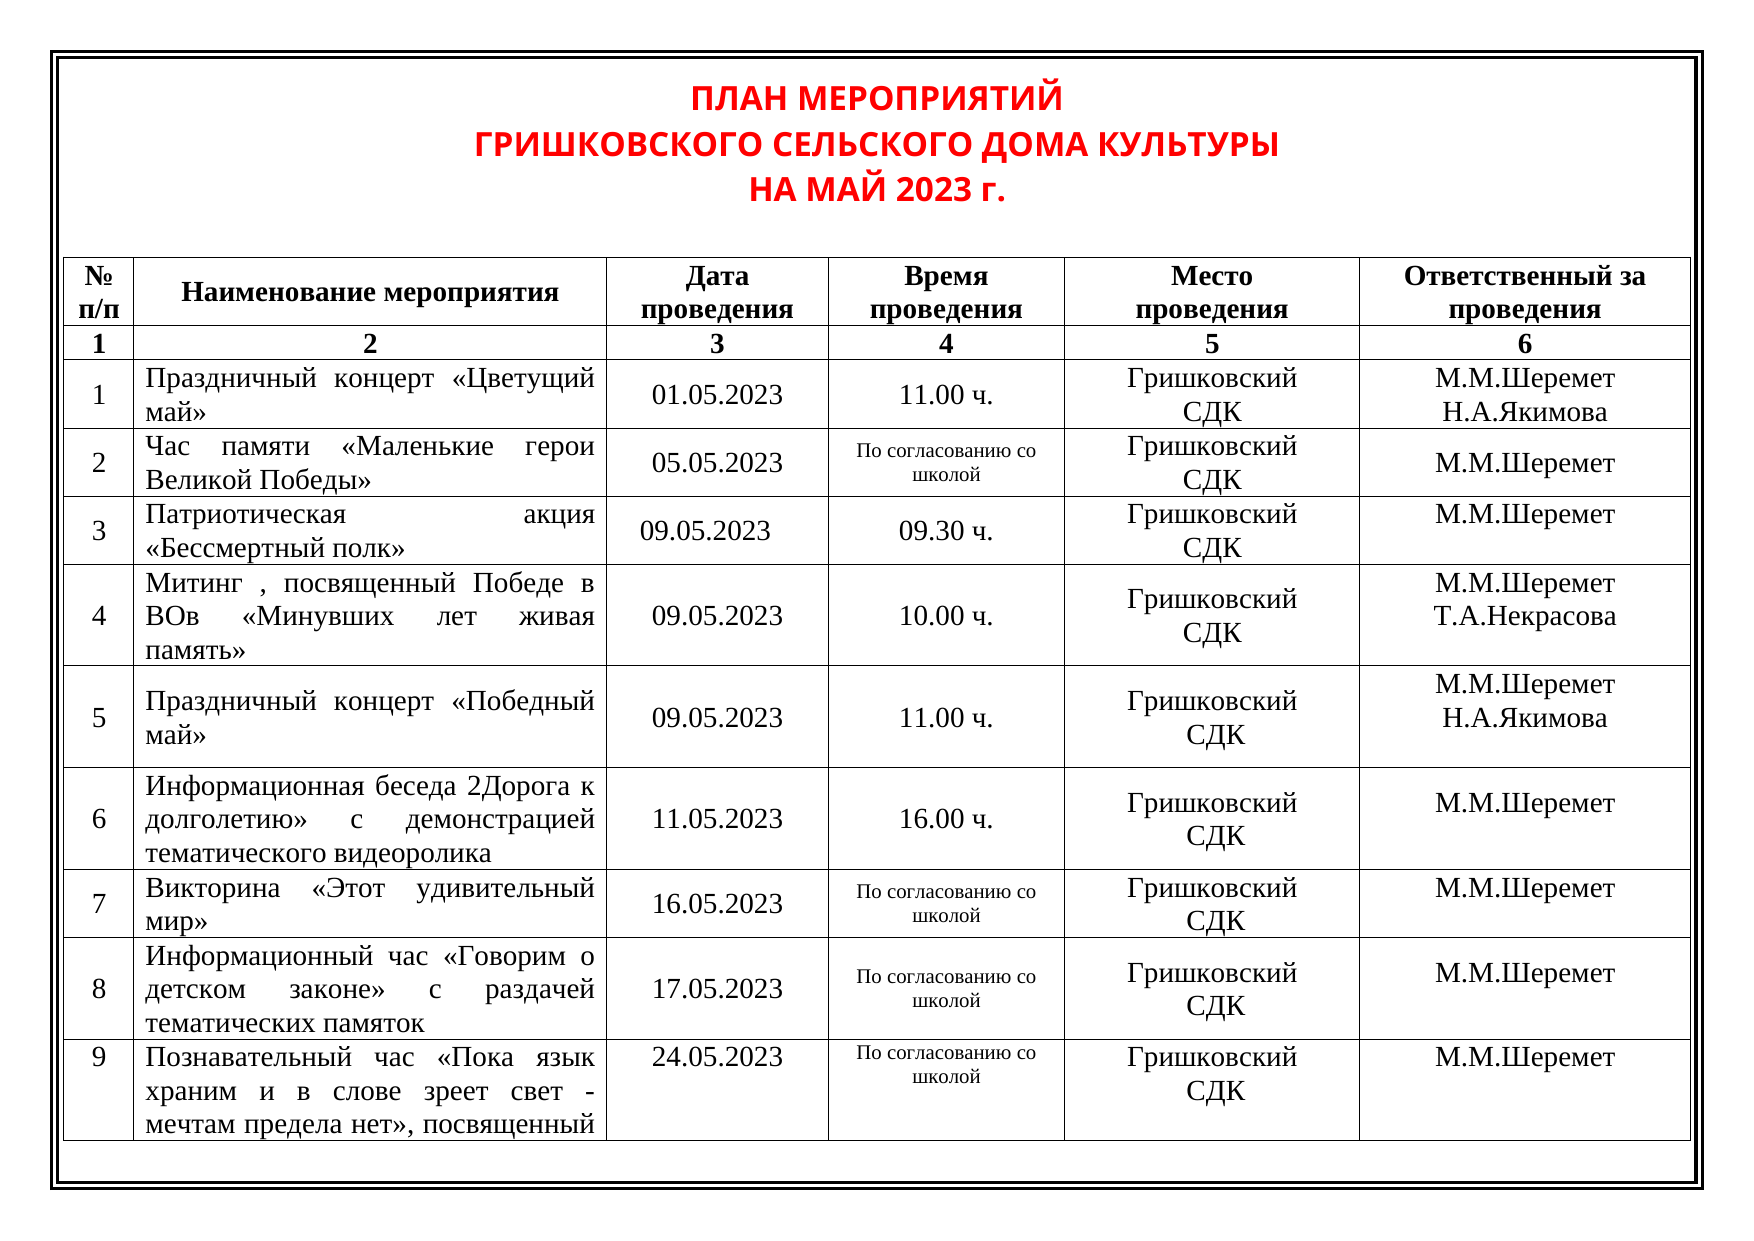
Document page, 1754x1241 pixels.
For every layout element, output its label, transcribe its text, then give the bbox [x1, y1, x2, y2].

table_cell Гришковский СДК [1065, 870, 1359, 937]
table_cell 01.05.2023 [607, 360, 828, 427]
table_header Дата проведения [607, 258, 828, 325]
table_cell 6 [1360, 326, 1690, 359]
table_cell 6 [64, 768, 133, 869]
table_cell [829, 1040, 1064, 1140]
table_cell 3 [64, 497, 133, 564]
table_cell Гришковский СДК [1065, 666, 1359, 767]
table_cell 11.05.2023 [607, 768, 828, 869]
table_cell 9 [64, 1040, 133, 1140]
table_cell 17.05.2023 [607, 938, 828, 1038]
text ГРИШКОВСКОГО СЕЛЬСКОГО ДОМА КУЛЬТУРЫ [75, 120, 1679, 166]
table_cell Праздничный концерт «Цветущий май» [134, 360, 606, 427]
table_cell 09.30 ч. [829, 497, 1064, 564]
table_header Время проведения [829, 258, 1064, 325]
table_cell Информационная беседа 2Дорога к долголетию» с демонстрацией тематического видеоролика [134, 768, 606, 869]
table_cell По согласованию со школой [829, 870, 1064, 937]
table_cell М.М.Шеремет [1360, 938, 1690, 1038]
table_cell Час памяти «Маленькие герои Великой Победы» [134, 429, 606, 496]
table_cell По согласованию со школой [829, 938, 1064, 1038]
table_cell 7 [64, 870, 133, 937]
table_cell М.М.Шеремет [1360, 870, 1690, 937]
table_cell М.М.Шеремет [1360, 1040, 1690, 1140]
table_cell 09.05.2023 [607, 497, 828, 564]
table_cell 5 [1065, 326, 1359, 359]
table_cell 11.00 ч. [829, 666, 1064, 767]
table_cell М.М.Шеремет Н.А.Якимова [1360, 666, 1690, 767]
table_cell 10.00 ч. [829, 565, 1064, 665]
table_cell Информационный час «Говорим о детском законе» с раздачей тематических памяток [134, 938, 606, 1038]
table_cell Праздничный концерт «Победный май» [134, 666, 606, 767]
table_header Место проведения [1065, 258, 1359, 325]
table_cell М.М.Шеремет [1360, 429, 1690, 496]
table_cell 1 [64, 360, 133, 427]
table_cell М.М.Шеремет Т.А.Некрасова [1360, 565, 1690, 665]
table_cell 2 [134, 326, 606, 359]
table_cell Гришковский СДК [1065, 565, 1359, 665]
table_cell Патриотическая акция «Бессмертный полк» [134, 497, 606, 564]
table_cell 11.00 ч. [829, 360, 1064, 427]
text НА МАЙ 2023 г. [75, 166, 1679, 211]
table_cell Гришковский СДК [1065, 360, 1359, 427]
table_header Наименование мероприятия [134, 258, 606, 325]
table_cell Гришковский СДК [1065, 938, 1359, 1038]
table_cell 16.05.2023 [607, 870, 828, 937]
table_cell Гришковский СДК [1065, 497, 1359, 564]
table_cell 2 [64, 429, 133, 496]
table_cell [134, 1040, 606, 1140]
table_cell Викторина «Этот удивительный мир» [134, 870, 606, 937]
table_cell 3 [607, 326, 828, 359]
table_cell 4 [829, 326, 1064, 359]
table_cell 1 [64, 326, 133, 359]
table_header Ответственный за проведения [1360, 258, 1690, 325]
table_header № п/п [64, 258, 133, 325]
table_cell 09.05.2023 [607, 565, 828, 665]
table_cell Гришковский СДК [1065, 1040, 1359, 1140]
table_cell По согласованию со школой [829, 429, 1064, 496]
table_cell М.М.Шеремет [1360, 497, 1690, 564]
text ПЛАН МЕРОПРИЯТИЙ [75, 75, 1679, 120]
table_cell М.М.Шеремет Н.А.Якимова [1360, 360, 1690, 427]
table_cell Митинг , посвященный Победе в ВОв «Минувших лет живая память» [134, 565, 606, 665]
table_cell Гришковский СДК [1065, 768, 1359, 869]
table_cell 8 [64, 938, 133, 1038]
table_cell 4 [64, 565, 133, 665]
table_cell М.М.Шеремет [1360, 768, 1690, 869]
table_cell Гришковский СДК [1065, 429, 1359, 496]
table_cell 5 [64, 666, 133, 767]
table_cell 24.05.2023 [607, 1040, 828, 1140]
table_cell 09.05.2023 [607, 666, 828, 767]
table_cell 05.05.2023 [607, 429, 828, 496]
table_cell 16.00 ч. [829, 768, 1064, 869]
